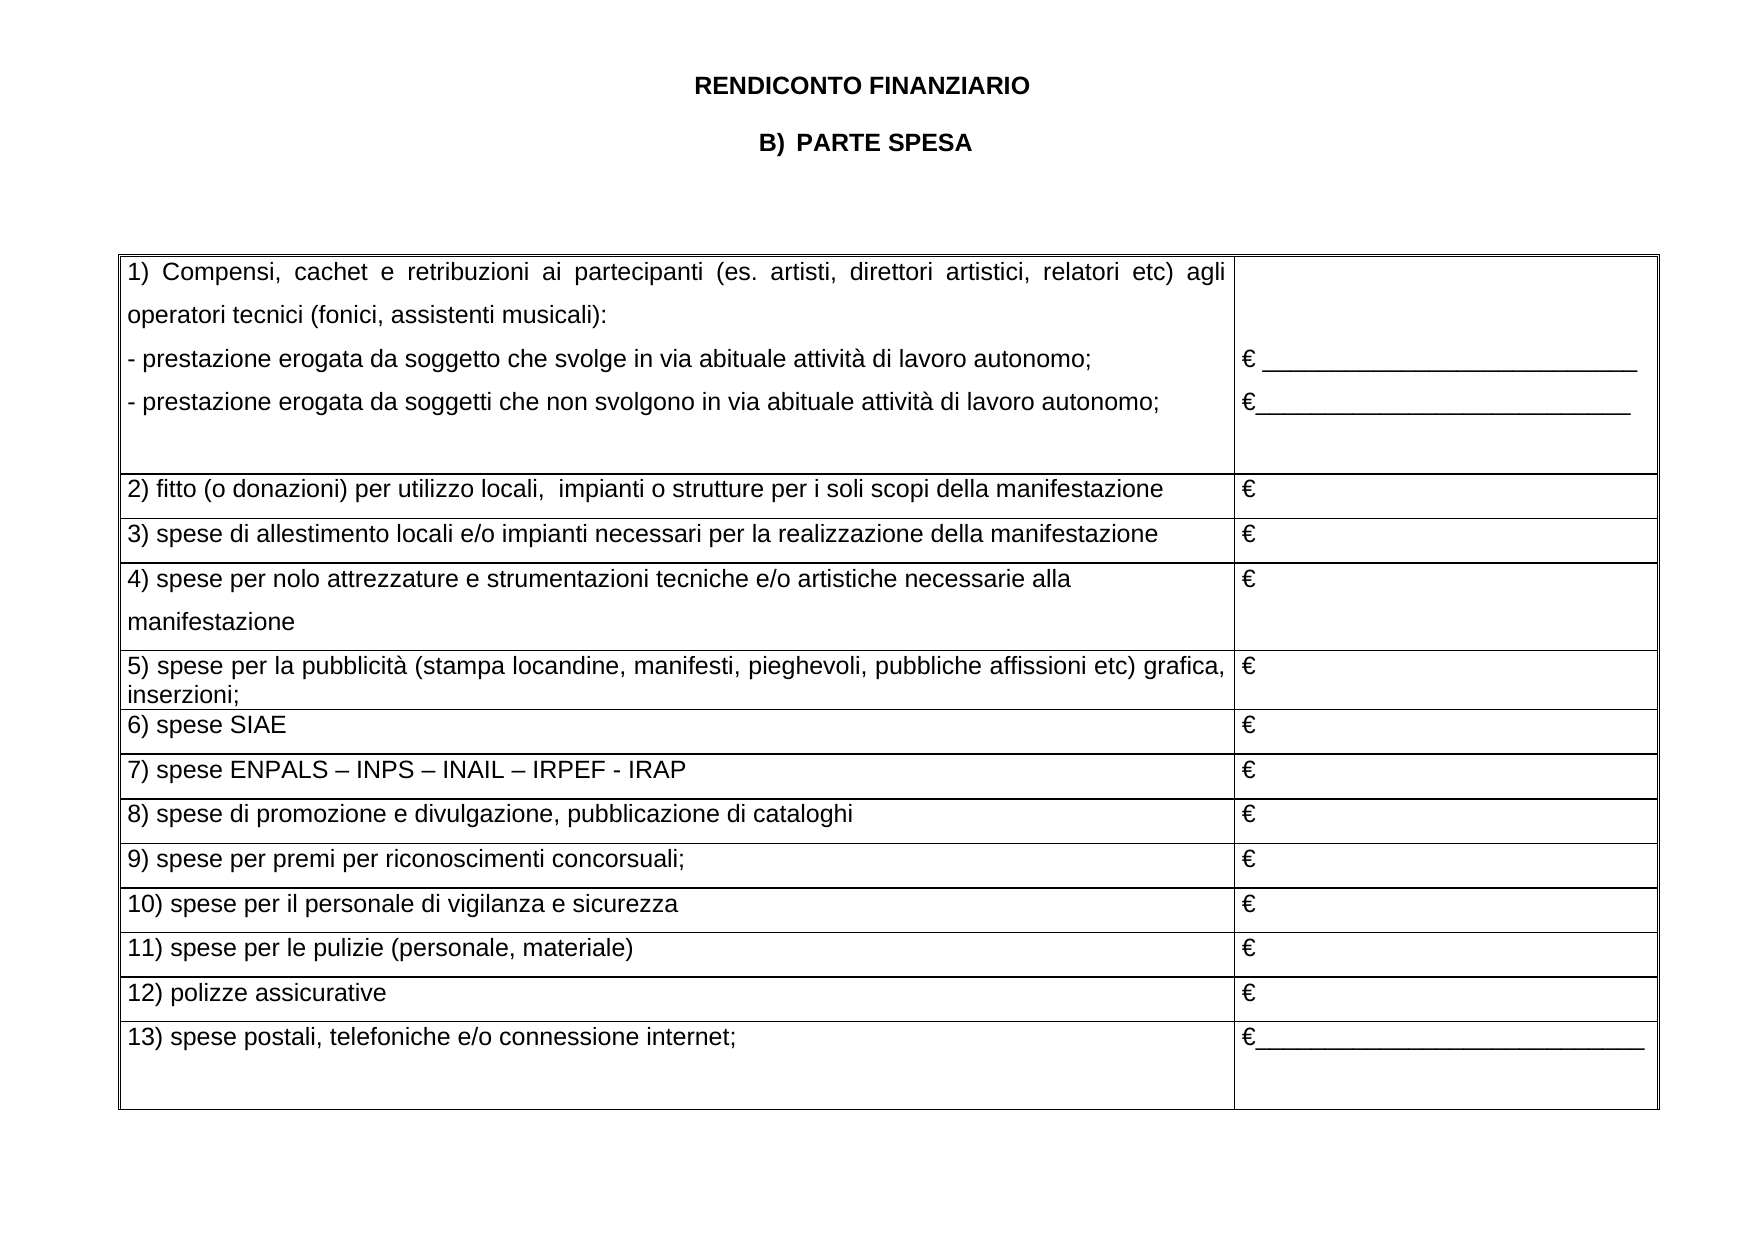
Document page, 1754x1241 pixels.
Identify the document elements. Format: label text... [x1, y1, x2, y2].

table_cell 6) spese SIAE [121, 710, 1234, 753]
table_cell 3) spese di allestimento locali e/o impianti necessari per la realizzazione della manifestazione [121, 519, 1234, 562]
table_cell € [1235, 978, 1657, 1021]
table_cell € [1235, 519, 1657, 562]
table_cell € [1235, 889, 1657, 932]
table_cell 10) spese per il personale di vigilanza e sicurezza [121, 889, 1234, 932]
table_cell € [1235, 710, 1657, 753]
table_cell € [1235, 475, 1657, 517]
table_cell € [1235, 564, 1657, 650]
table_cell € [1235, 933, 1657, 976]
table_header € ___________________________ €___________________________ [1235, 257, 1657, 473]
table_cell 8) spese di promozione e divulgazione, pubblicazione di cataloghi [121, 800, 1234, 842]
table_cell € [1235, 800, 1657, 842]
table_cell 11) spese per le pulizie (personale, materiale) [121, 933, 1234, 976]
table_cell 4) spese per nolo attrezzature e strumentazioni tecniche e/o artistiche necessarie alla manifestazione [121, 564, 1234, 650]
table_cell € [1235, 755, 1657, 798]
table_cell 9) spese per premi per riconoscimenti concorsuali; [121, 844, 1234, 887]
table_cell 12) polizze assicurative [121, 978, 1234, 1021]
table_cell € [1235, 844, 1657, 887]
table_cell 2) fitto (o donazioni) per utilizzo locali, impianti o strutture per i soli scopi della manifestazione [121, 475, 1234, 517]
table_header 1) Compensi, cachet e retribuzioni ai partecipanti (es. artisti, direttori artistici, relatori etc) agli operatori tecnici (fonici, assistenti musicali): - prestazione erogata da soggetto che svolge in via abituale attività di lavoro autonomo; - prestazione erogata da soggetti che non svolgono in via abituale attività di lavoro autonomo; [121, 257, 1234, 473]
table_cell 13) spese postali, telefoniche e/o connessione internet; [121, 1022, 1234, 1108]
table_cell 7) spese ENPALS – INPS – INAIL – IRPEF - IRAP [121, 755, 1234, 798]
table_cell €____________________________ [1235, 1022, 1657, 1108]
subtitle RENDICONTO FINANZIARIO [118, 71, 1606, 99]
table_cell 5) spese per la pubblicità (stampa locandine, manifesti, pieghevoli, pubbliche affissioni etc) grafica, inserzioni; [121, 651, 1234, 709]
subtitle PARTE SPESA [125, 128, 1606, 157]
table_cell € [1235, 651, 1657, 709]
